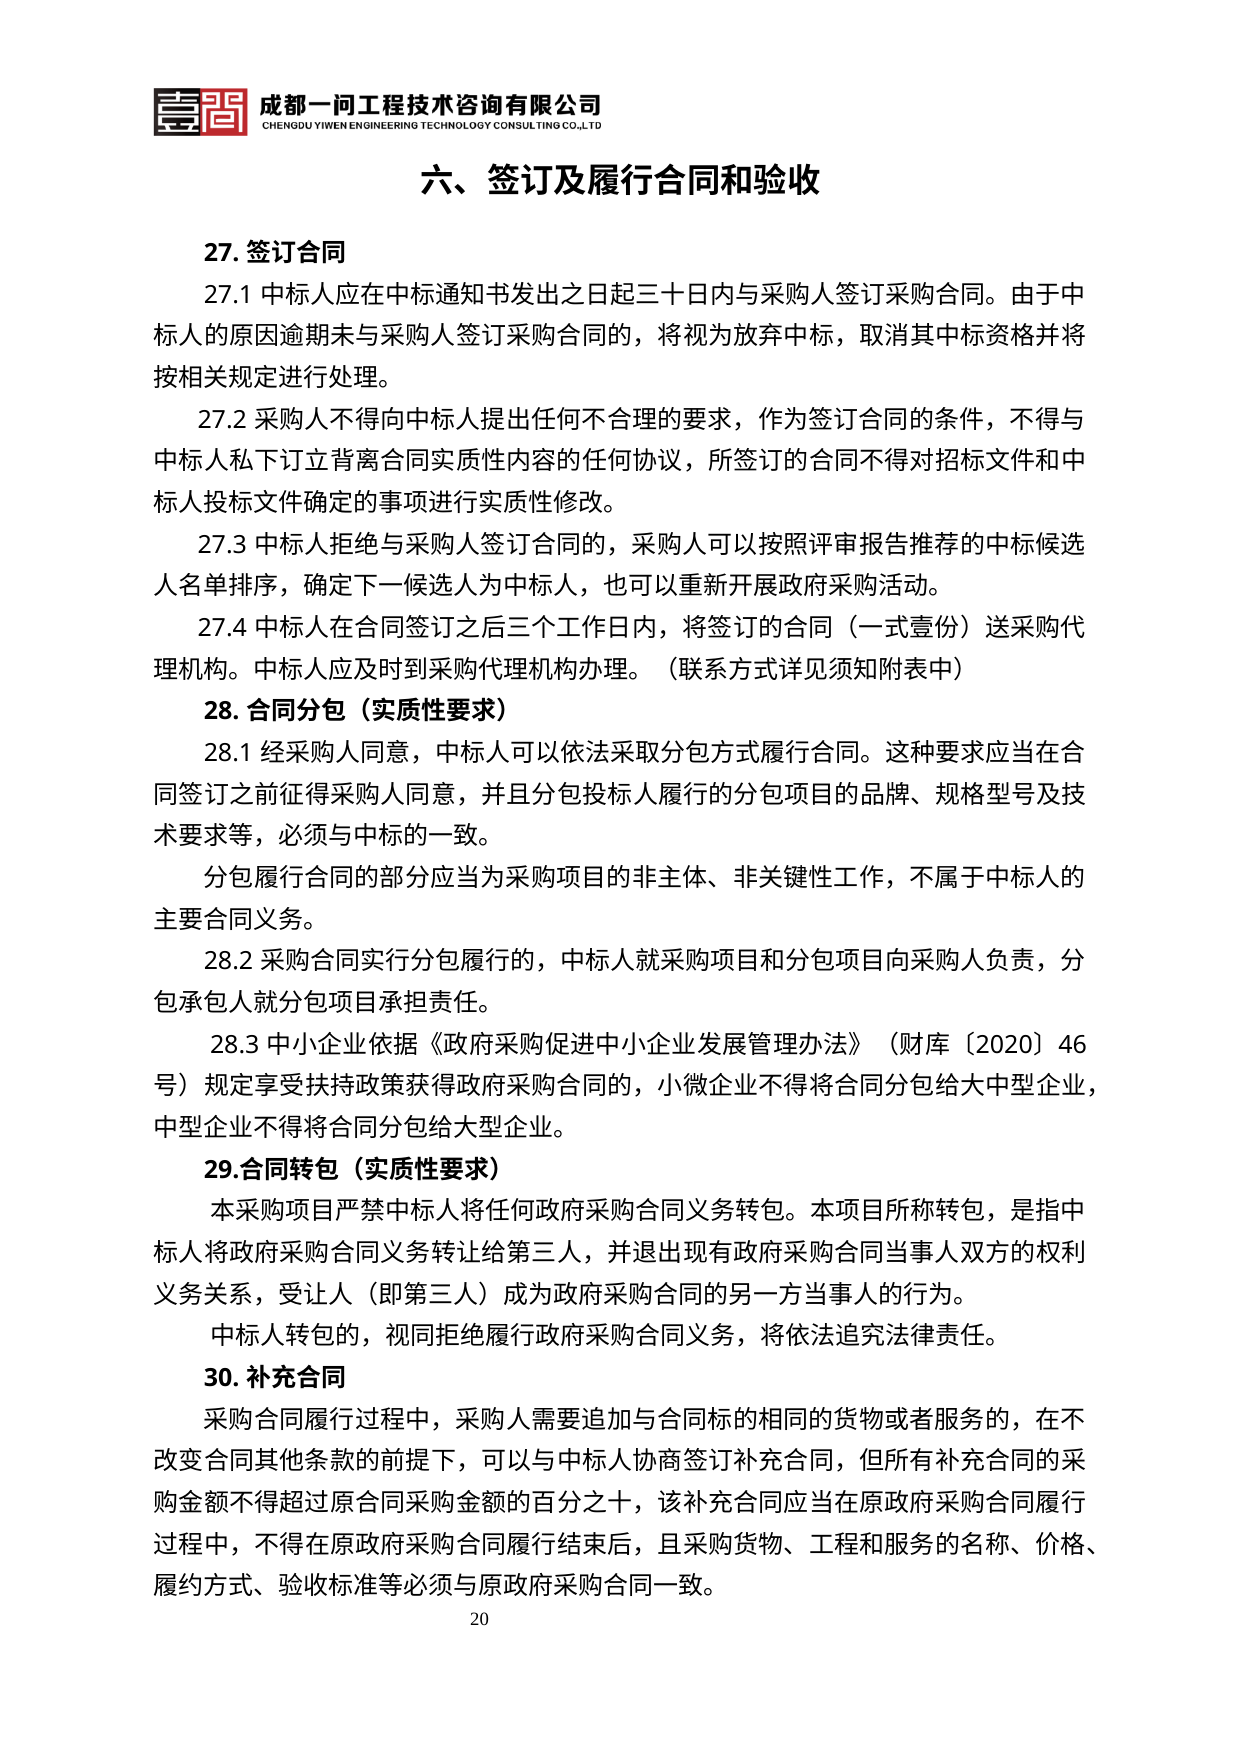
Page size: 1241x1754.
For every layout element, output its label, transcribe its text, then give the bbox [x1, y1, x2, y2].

text 28.3 中小企业依据《政府采购促进中小企业发展管理办法》（财库〔2020〕46号）规定享受扶持政策获得政府采购合同的，小微企业不得将合同分包给大中型企业，中型企业不得将合同分包给大型企业。 [153, 1020, 1087, 1145]
text 本采购项目严禁中标人将任何政府采购合同义务转包。本项目所称转包，是指中标人将政府采购合同义务转让给第三人，并退出现有政府采购合同当事人双方的权利义务关系，受让人（即第三人）成为政府采购合同的另一方当事人的行为。 [153, 1186, 1087, 1311]
text 28.1 经采购人同意，中标人可以依法采取分包方式履行合同。这种要求应当在合同签订之前征得采购人同意，并且分包投标人履行的分包项目的品牌、规格型号及技术要求等，必须与中标的一致。 [153, 728, 1087, 853]
subtitle 30. 补充合同 [153, 1353, 1087, 1395]
text 27.4 中标人在合同签订之后三个工作日内，将签订的合同（一式壹份）送采购代理机构。中标人应及时到采购代理机构办理。（联系方式详见须知附表中） [153, 603, 1087, 686]
subtitle 六、签订及履行合同和验收 [153, 159, 1087, 201]
text 27.3 中标人拒绝与采购人签订合同的，采购人可以按照评审报告推荐的中标候选人名单排序，确定下一候选人为中标人，也可以重新开展政府采购活动。 [153, 520, 1087, 603]
text 中标人转包的，视同拒绝履行政府采购合同义务，将依法追究法律责任。 [153, 1311, 1087, 1353]
text 28.2 采购合同实行分包履行的，中标人就采购项目和分包项目向采购人负责，分包承包人就分包项目承担责任。 [153, 936, 1087, 1020]
subtitle 27. 签订合同 [153, 228, 1087, 270]
subtitle 29.合同转包（实质性要求） [153, 1145, 1087, 1186]
picture [153, 88, 601, 136]
text 27.2 采购人不得向中标人提出任何不合理的要求，作为签订合同的条件，不得与中标人私下订立背离合同实质性内容的任何协议，所签订的合同不得对招标文件和中标人投标文件确定的事项进行实质性修改。 [153, 395, 1087, 520]
text 27.1 中标人应在中标通知书发出之日起三十日内与采购人签订采购合同。由于中标人的原因逾期未与采购人签订采购合同的，将视为放弃中标，取消其中标资格并将按相关规定进行处理。 [153, 270, 1087, 395]
text 采购合同履行过程中，采购人需要追加与合同标的相同的货物或者服务的，在不改变合同其他条款的前提下，可以与中标人协商签订补充合同，但所有补充合同的采购金额不得超过原合同采购金额的百分之十，该补充合同应当在原政府采购合同履行过程中，不得在原政府采购合同履行结束后，且采购货物、工程和服务的名称、价格、履约方式、验收标准等必须与原政府采购合同一致。 [153, 1395, 1087, 1603]
subtitle 28. 合同分包（实质性要求） [153, 686, 1087, 728]
text 分包履行合同的部分应当为采购项目的非主体、非关键性工作，不属于中标人的主要合同义务。 [153, 853, 1087, 936]
